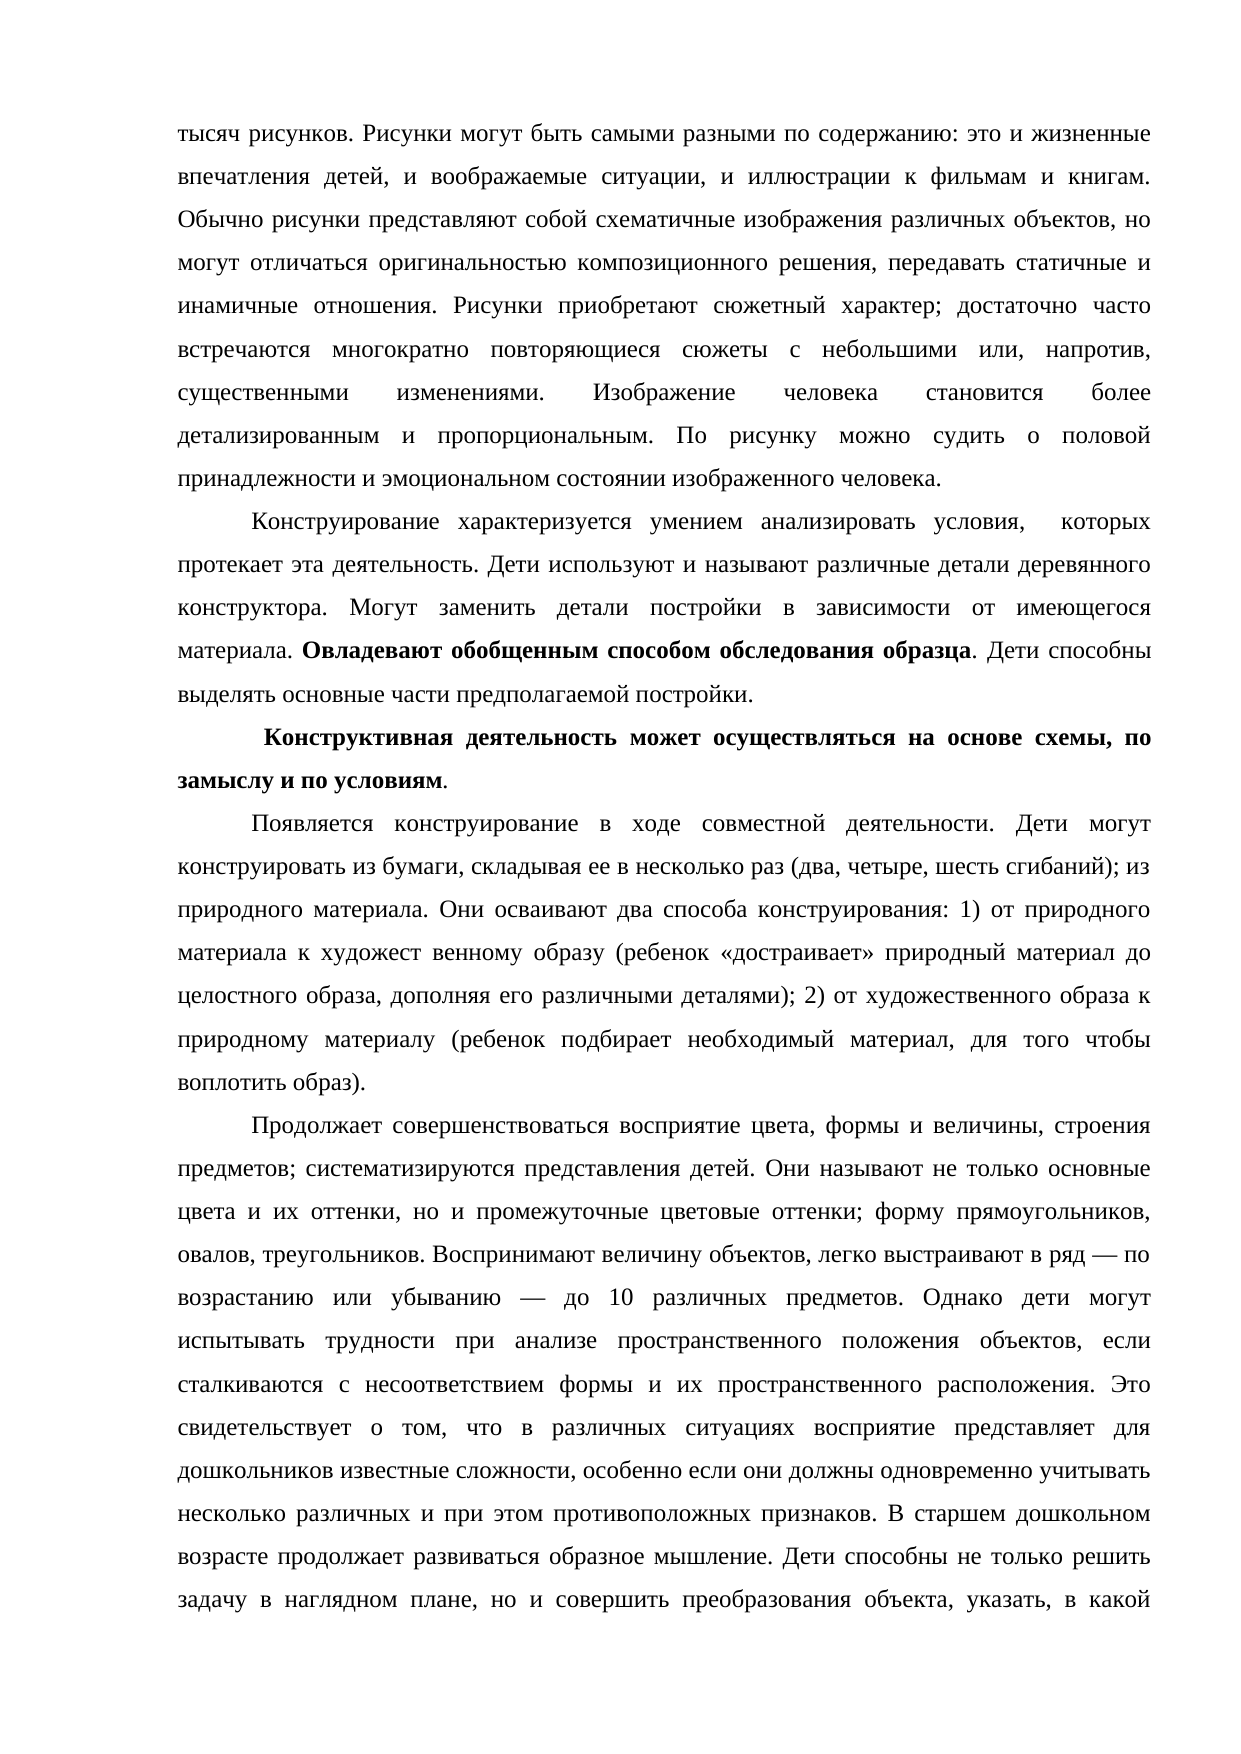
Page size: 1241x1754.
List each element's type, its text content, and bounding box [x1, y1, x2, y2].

text Появляется конструирование в ходе совместной деятельности. Дети могут конструировать из бумаги, складывая ее в несколько раз (два, четыре, шесть сгибаний); из природного материала. Они осваивают два способа конструирования: 1) от природного материала к художест венному образу (ребенок «достраивает» природный материал до целостного образа, дополняя его различными деталями); 2) от художественного образа к природному материалу (ребенок подбирает необходимый материал, для того чтобы воплотить образ). [177, 808, 1152, 1096]
text Конструирование характеризуется умением анализировать условия, которых протекает эта деятельность. Дети используют и называют различные детали деревянного конструктора. Могут заменить детали постройки в зависимости от имеющегося материала. Овладевают обобщенным способом обследования образца. Дети способны выделять основные части предполагаемой постройки. [177, 506, 1152, 707]
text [177, 118, 1152, 492]
text Конструктивная деятельность может осуществляться на основе схемы, по замыслу и по условиям. [177, 722, 1152, 794]
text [177, 1110, 1152, 1613]
